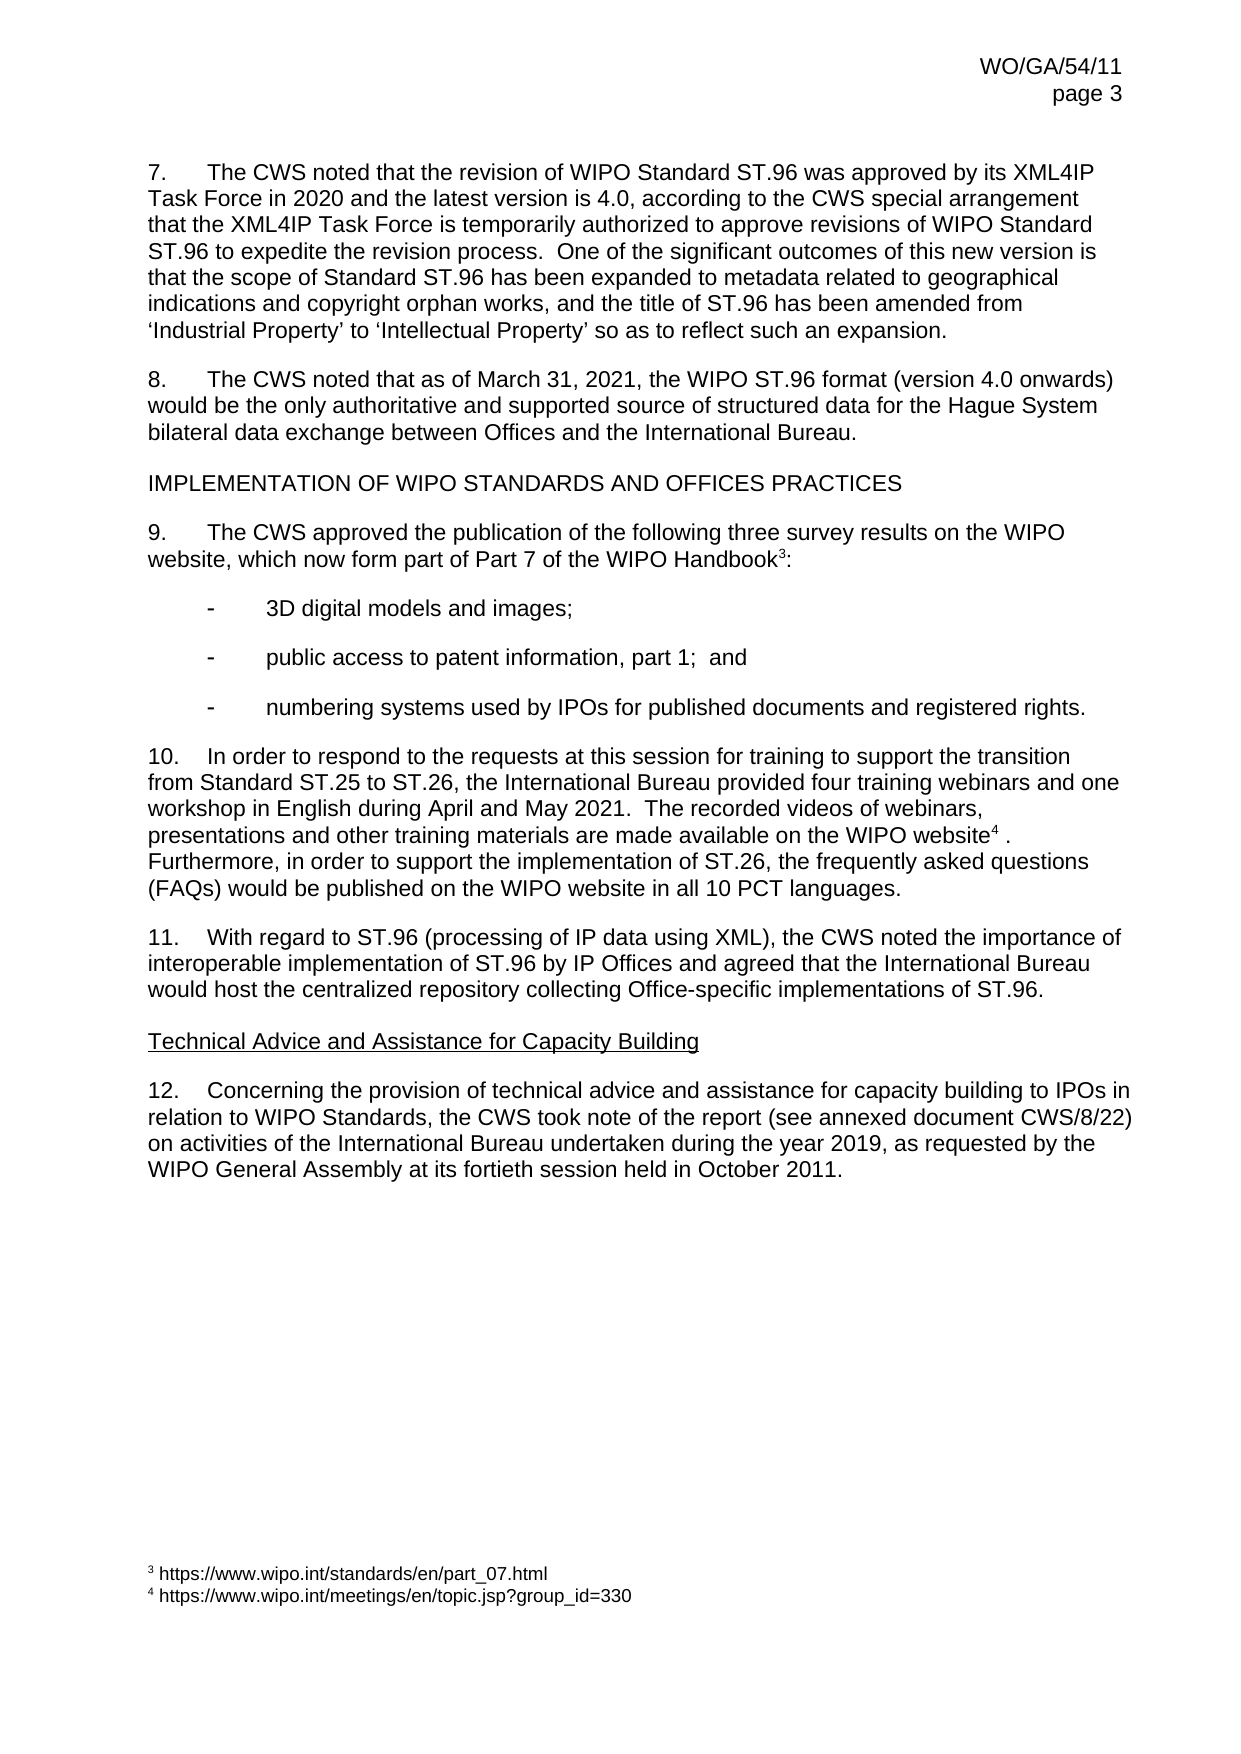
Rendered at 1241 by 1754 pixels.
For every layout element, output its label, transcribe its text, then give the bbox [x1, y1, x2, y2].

text In order to respond to the requests at this session for training to support the transition from Standard ST.25 to ST.26, the International Bureau provided four training webinars and one workshop in English during April and May 2021. The recorded videos of webinars, presentations and other training materials are made available on the WIPO website . Furthermore, in order to support the implementation of ST.26, the frequently asked questions (FAQs) would be published on the WIPO website in all 10 PCT languages. [148, 743, 1122, 901]
list 3D digital models and images; [207, 595, 1122, 621]
subtitle implementation of WIPO Standards and Offices practices [148, 470, 1122, 496]
text With regard to ST.96 (processing of IP data using XML), the CWS noted the importance of interoperable implementation of ST.96 by IP Offices and agreed that the International Bureau would host the centralized repository collecting Office-specific implementations of ST.96. [148, 924, 1122, 1003]
text Concerning the provision of technical advice and assistance for capacity building to IPOs in relation to WIPO Standards, the CWS took note of the report (see annexed document CWS/8/22) on activities of the International Bureau undertaken during the year 2019, as requested by the WIPO General Assembly at its fortieth session held in October 2011. [148, 1077, 1137, 1182]
list public access to patent information, part 1; and [207, 644, 1122, 671]
text The CWS approved the publication of the following three survey results on the WIPO website, which now form part of Part 7 of the WIPO Handbook: [148, 519, 1122, 572]
text The CWS noted that the revision of WIPO Standard ST.96 was approved by its XML4IP Task Force in 2020 and the latest version is 4.0, according to the CWS special arrangement that the XML4IP Task Force is temporarily authorized to approve revisions of WIPO Standard ST.96 to expedite the revision process. One of the significant outcomes of this new version is that the scope of Standard ST.96 has been expanded to metadata related to geographical indications and copyright orphan works, and the title of ST.96 has been amended from ‘Industrial Property’ to ‘Intellectual Property’ so as to reflect such an expansion. [148, 158, 1122, 343]
text The CWS noted that as of March 31, 2021, the WIPO ST.96 format (version 4.0 onwards) would be the only authoritative and supported source of structured data for the Hague System bilateral data exchange between Offices and the International Bureau. [148, 366, 1122, 445]
list numbering systems used by IPOs for published documents and registered rights. [207, 693, 1122, 720]
subtitle Technical Advice and Assistance for Capacity Building [148, 1028, 1122, 1054]
